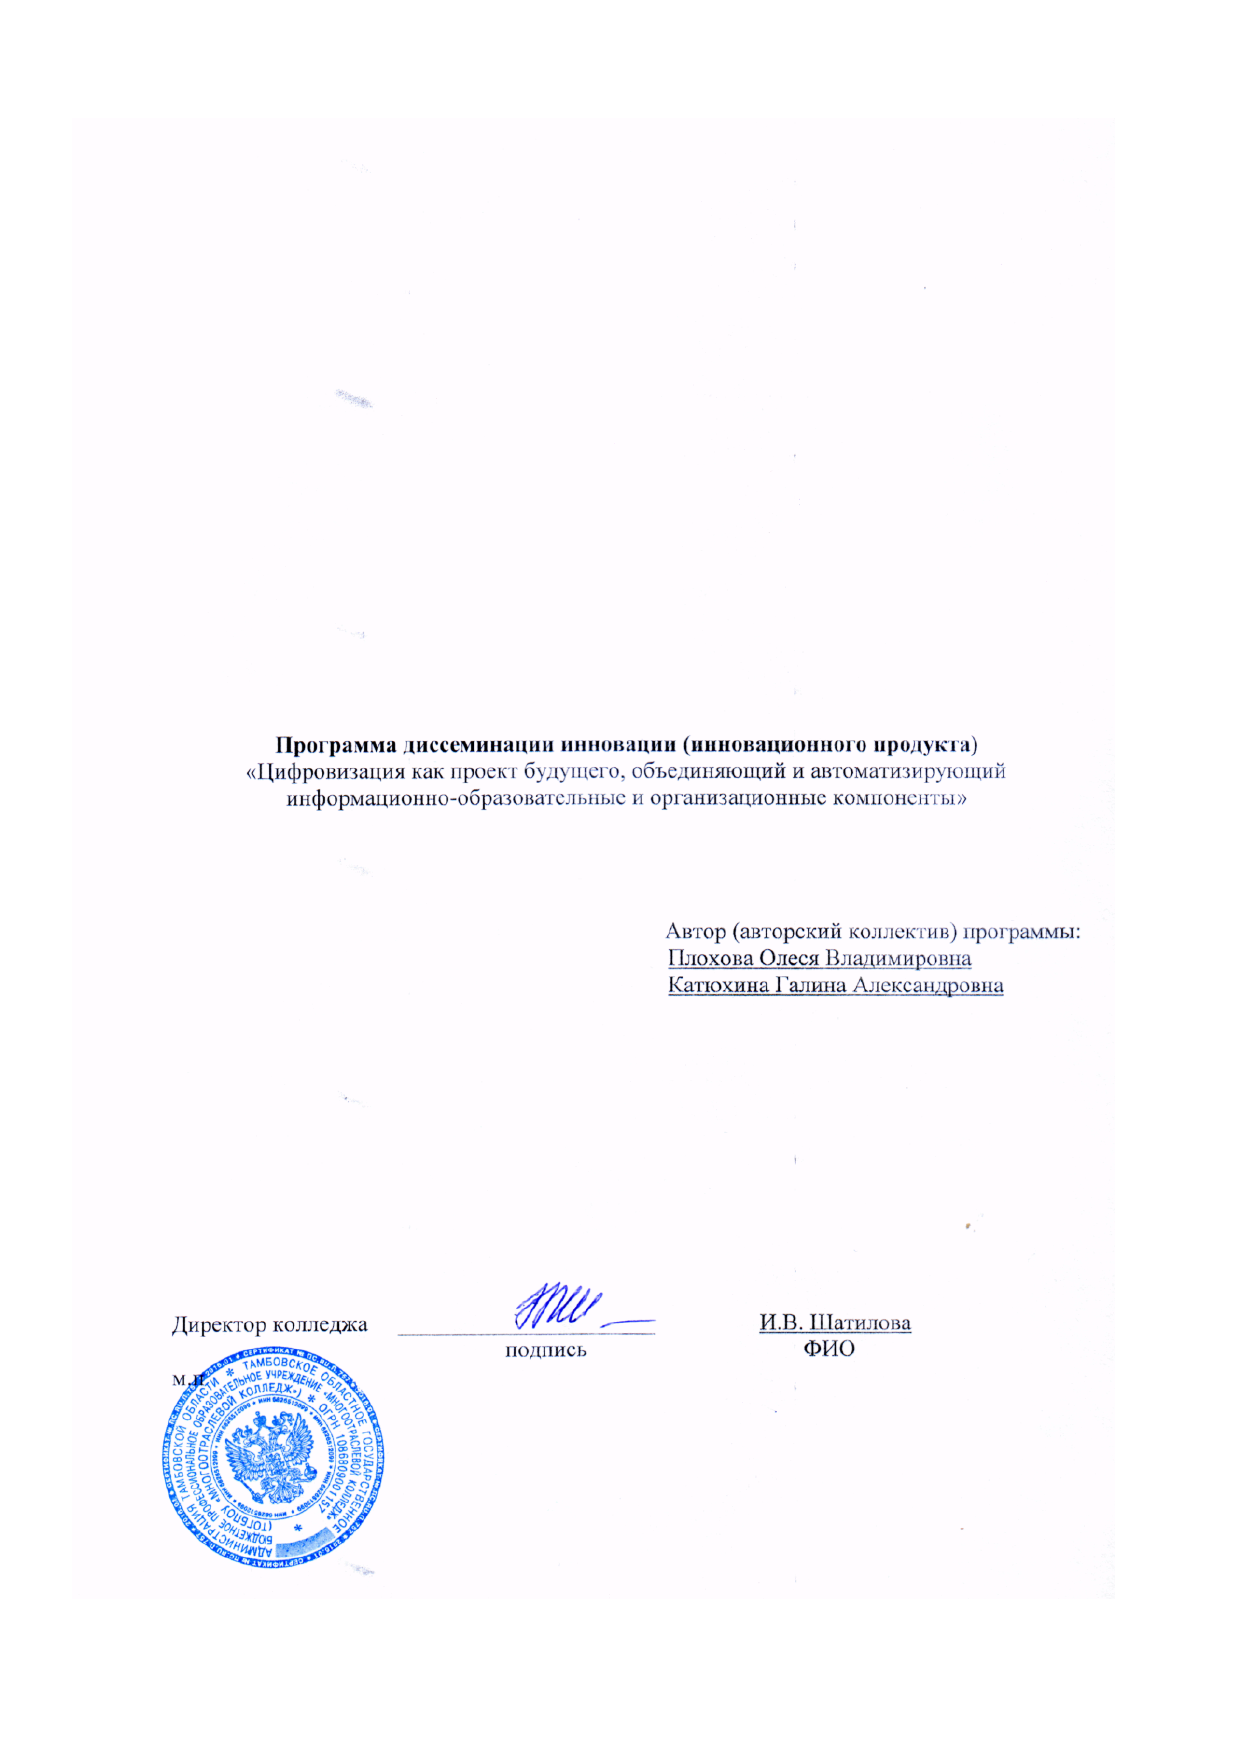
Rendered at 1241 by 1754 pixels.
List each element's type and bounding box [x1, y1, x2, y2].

picture [72, 118, 1115, 1599]
